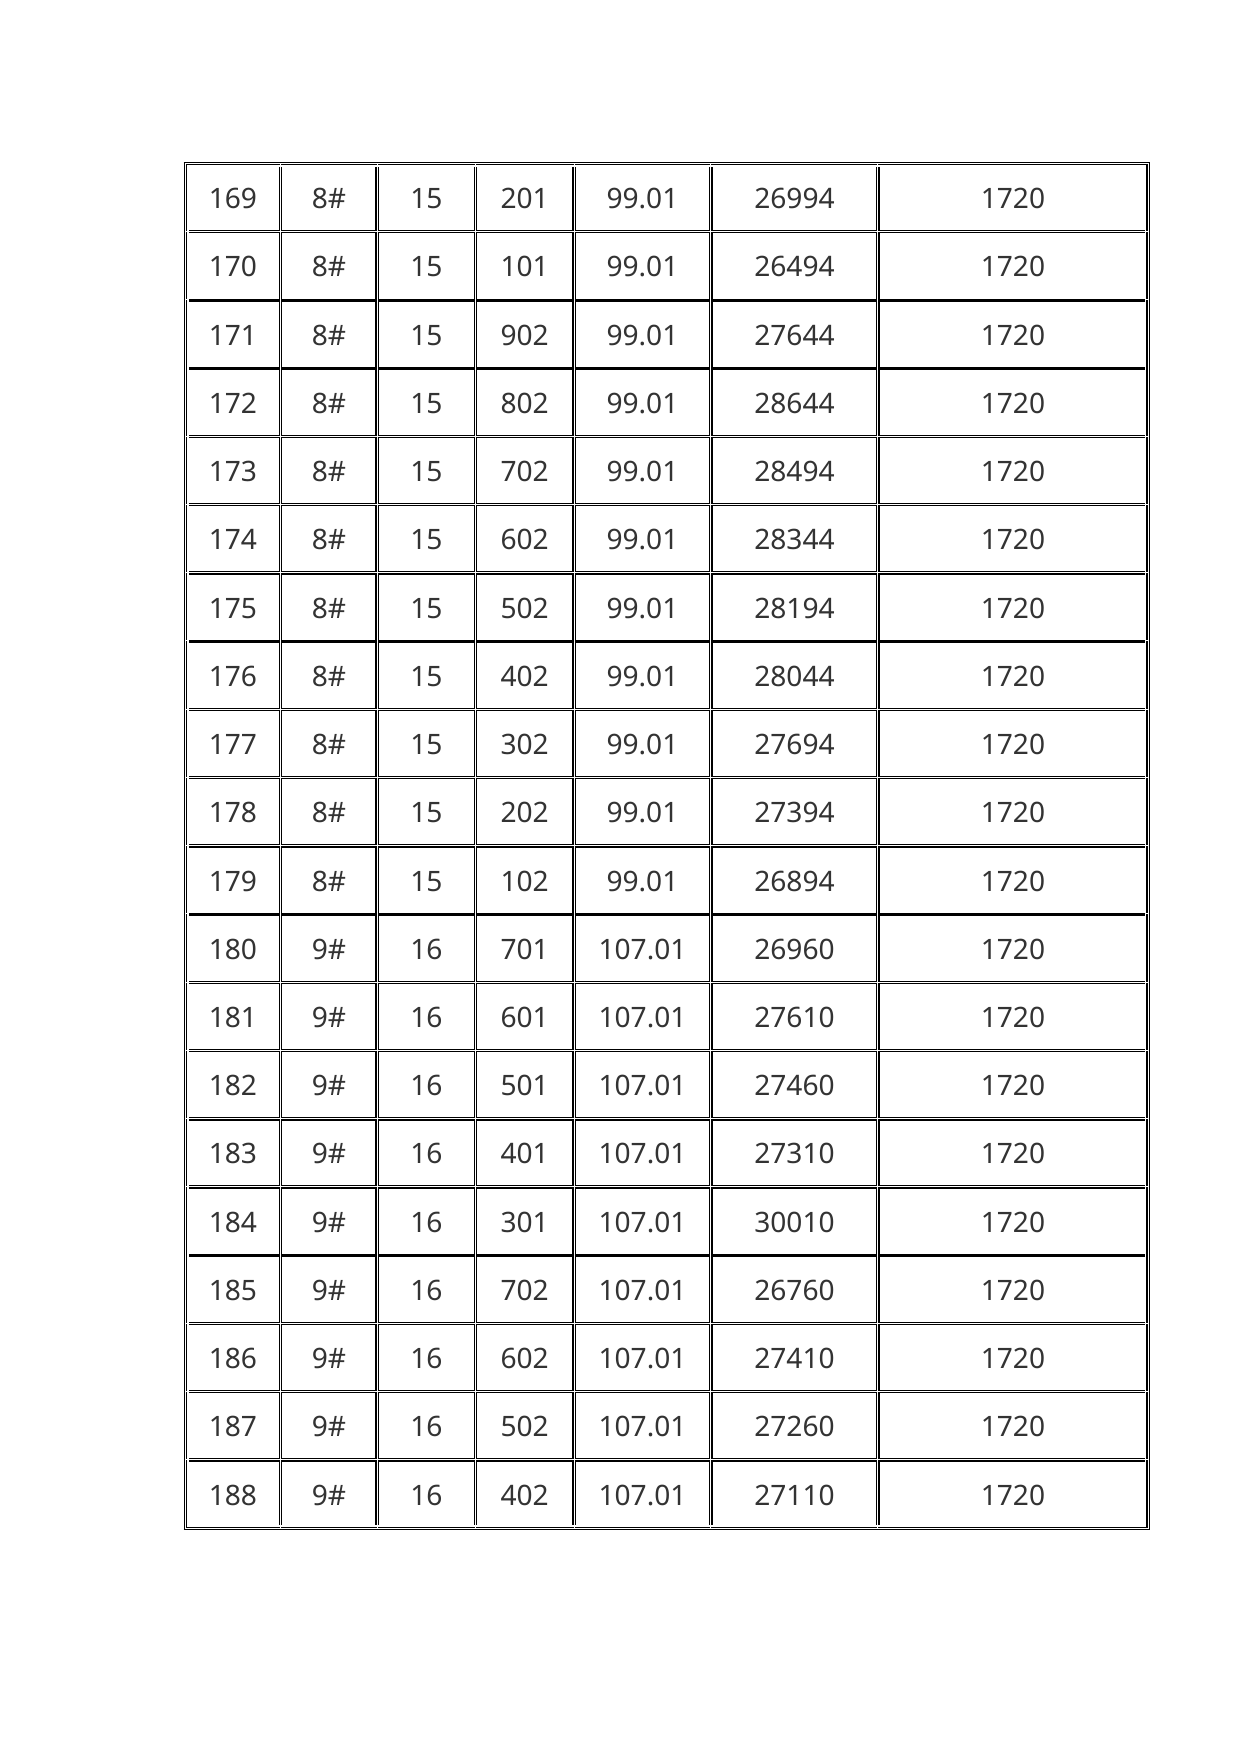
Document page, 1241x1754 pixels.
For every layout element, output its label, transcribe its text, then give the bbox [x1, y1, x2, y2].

table_cell 28194 [713, 575, 876, 639]
table_cell 101 [477, 233, 572, 298]
table_cell 1720 [880, 981, 1147, 1049]
table_cell 16 [379, 1325, 474, 1390]
table_cell 9# [282, 1257, 375, 1322]
table_cell 27460 [713, 1052, 876, 1117]
table_cell 1720 [880, 503, 1147, 571]
table_cell 15 [379, 848, 474, 912]
table_cell 302 [477, 711, 572, 776]
table_cell 99.01 [576, 779, 709, 844]
table_cell 1720 [880, 1254, 1146, 1322]
table_cell 502 [477, 575, 572, 639]
table_cell 27110 [711, 1458, 878, 1527]
table_cell 107.01 [576, 1257, 709, 1322]
table_cell 402 [475, 1458, 574, 1527]
table_cell 26760 [713, 1257, 876, 1322]
table_cell 1720 [880, 640, 1148, 708]
table_cell 15 [377, 165, 475, 230]
table_cell 107.01 [576, 1393, 709, 1458]
table_cell 99.01 [576, 233, 709, 298]
table_cell 187 [187, 1390, 279, 1458]
table_cell 1720 [880, 1322, 1147, 1390]
table_cell 1720 [880, 1049, 1147, 1117]
table_cell 201 [475, 163, 574, 230]
table_cell 402 [477, 643, 572, 708]
table_cell 8# [282, 438, 375, 503]
table_cell 99.01 [576, 506, 709, 571]
table_cell 902 [477, 302, 572, 367]
table_cell 26960 [713, 916, 876, 981]
table_cell 28644 [713, 370, 876, 435]
table_cell 15 [379, 233, 474, 298]
table_cell 107.01 [574, 1458, 711, 1527]
table_cell 181 [187, 981, 279, 1049]
table_cell 99.01 [574, 163, 711, 230]
table_cell 9# [280, 1458, 377, 1527]
table_cell 1720 [880, 435, 1147, 503]
table_cell 28044 [713, 643, 876, 708]
table_cell 1720 [878, 1458, 1148, 1527]
table_cell 8# [282, 506, 375, 571]
table_cell 27310 [713, 1121, 876, 1185]
table_cell 602 [477, 506, 572, 571]
table_cell 99.01 [576, 643, 709, 708]
table_cell 169 [187, 165, 280, 230]
table_cell 16 [379, 984, 474, 1049]
table_cell 28344 [713, 506, 876, 571]
table_cell 9# [282, 916, 375, 981]
table_cell 16 [379, 1393, 474, 1458]
table_cell 102 [477, 848, 572, 912]
table_cell 15 [379, 575, 474, 639]
table_cell 9# [282, 1325, 375, 1390]
table_cell 99.01 [576, 848, 709, 912]
table_cell 401 [477, 1121, 572, 1185]
table_cell 185 [187, 1254, 279, 1322]
table_cell 1720 [880, 776, 1147, 844]
table_cell 16 [377, 1461, 475, 1527]
table_cell 501 [477, 1052, 572, 1117]
table_cell 1720 [880, 230, 1147, 298]
table_cell 107.01 [576, 1189, 709, 1254]
table_cell 1720 [880, 1390, 1147, 1458]
table_cell 16 [379, 1052, 474, 1117]
table_cell 8# [282, 575, 375, 639]
table_cell 26994 [711, 163, 878, 230]
table_cell 9# [282, 1052, 375, 1117]
table_cell 107.01 [576, 1325, 709, 1390]
table_cell 1720 [880, 708, 1147, 776]
table_cell 8# [282, 233, 375, 298]
table_cell 175 [185, 571, 280, 639]
table_cell 1720 [880, 1117, 1147, 1185]
table_cell 183 [187, 1117, 279, 1185]
table_cell 176 [185, 640, 279, 708]
table_cell 701 [477, 916, 572, 981]
table_cell 171 [185, 299, 279, 367]
table_cell 28494 [713, 438, 876, 503]
table_cell 202 [477, 779, 572, 844]
table_cell 107.01 [576, 916, 709, 981]
table_cell 27410 [713, 1325, 876, 1390]
table_cell 27394 [713, 779, 876, 844]
table_cell 8# [282, 643, 375, 708]
table_cell 702 [477, 438, 572, 503]
table_cell 8# [282, 779, 375, 844]
table_cell 502 [477, 1393, 572, 1458]
table_cell 26494 [713, 233, 876, 298]
table_cell 15 [379, 438, 474, 503]
table_cell 15 [379, 302, 474, 367]
table_cell 15 [379, 643, 474, 708]
table_cell 16 [379, 916, 474, 981]
table_cell 107.01 [576, 1121, 709, 1185]
table_cell 174 [187, 503, 279, 571]
table_cell 1720 [878, 844, 1148, 912]
table_cell 8# [282, 711, 375, 776]
table_cell 802 [477, 370, 572, 435]
table_cell 99.01 [576, 302, 709, 367]
table_cell 188 [185, 1458, 280, 1527]
table_cell 173 [187, 435, 279, 503]
table_cell 180 [185, 913, 279, 981]
table_cell 172 [187, 367, 279, 435]
table_cell 30010 [713, 1189, 876, 1254]
table_cell 301 [477, 1189, 572, 1254]
table_cell 107.01 [576, 1052, 709, 1117]
table_cell 15 [379, 506, 474, 571]
table_cell 99.01 [576, 370, 709, 435]
table_cell 16 [379, 1121, 474, 1185]
table_cell 99.01 [576, 438, 709, 503]
table_cell 1720 [878, 571, 1148, 639]
table_cell 99.01 [576, 711, 709, 776]
table_cell 8# [282, 370, 375, 435]
table_cell 27694 [713, 711, 876, 776]
table_cell 99.01 [576, 575, 709, 639]
table_cell 601 [477, 984, 572, 1049]
table_cell 15 [379, 711, 474, 776]
table_cell 15 [379, 370, 474, 435]
table_cell 9# [282, 1121, 375, 1185]
table_cell 1720 [878, 1185, 1148, 1254]
table_cell 1720 [880, 299, 1148, 367]
table_cell 178 [187, 776, 279, 844]
table_cell 27260 [713, 1393, 876, 1458]
table_cell 602 [477, 1325, 572, 1390]
table_cell 9# [282, 984, 375, 1049]
table_cell 1720 [878, 165, 1146, 230]
table_cell 1720 [880, 913, 1148, 981]
table_cell 26894 [713, 848, 876, 912]
table_cell 8# [280, 163, 377, 230]
table_cell 16 [379, 1257, 474, 1322]
table_cell 107.01 [576, 984, 709, 1049]
table_cell 702 [477, 1257, 572, 1322]
table_cell 27610 [713, 984, 876, 1049]
table_cell 8# [282, 848, 375, 912]
table_cell 177 [187, 708, 279, 776]
table_cell 16 [379, 1189, 474, 1254]
table_cell 186 [187, 1322, 279, 1390]
table_cell 15 [379, 779, 474, 844]
table_cell 184 [185, 1185, 280, 1254]
table_cell 9# [282, 1189, 375, 1254]
table_cell 182 [187, 1049, 279, 1117]
table_cell 170 [187, 230, 279, 298]
table_cell 27644 [713, 302, 876, 367]
table_cell 9# [282, 1393, 375, 1458]
table_cell 8# [282, 302, 375, 367]
table_cell 179 [185, 844, 280, 912]
table_cell 1720 [880, 367, 1146, 435]
